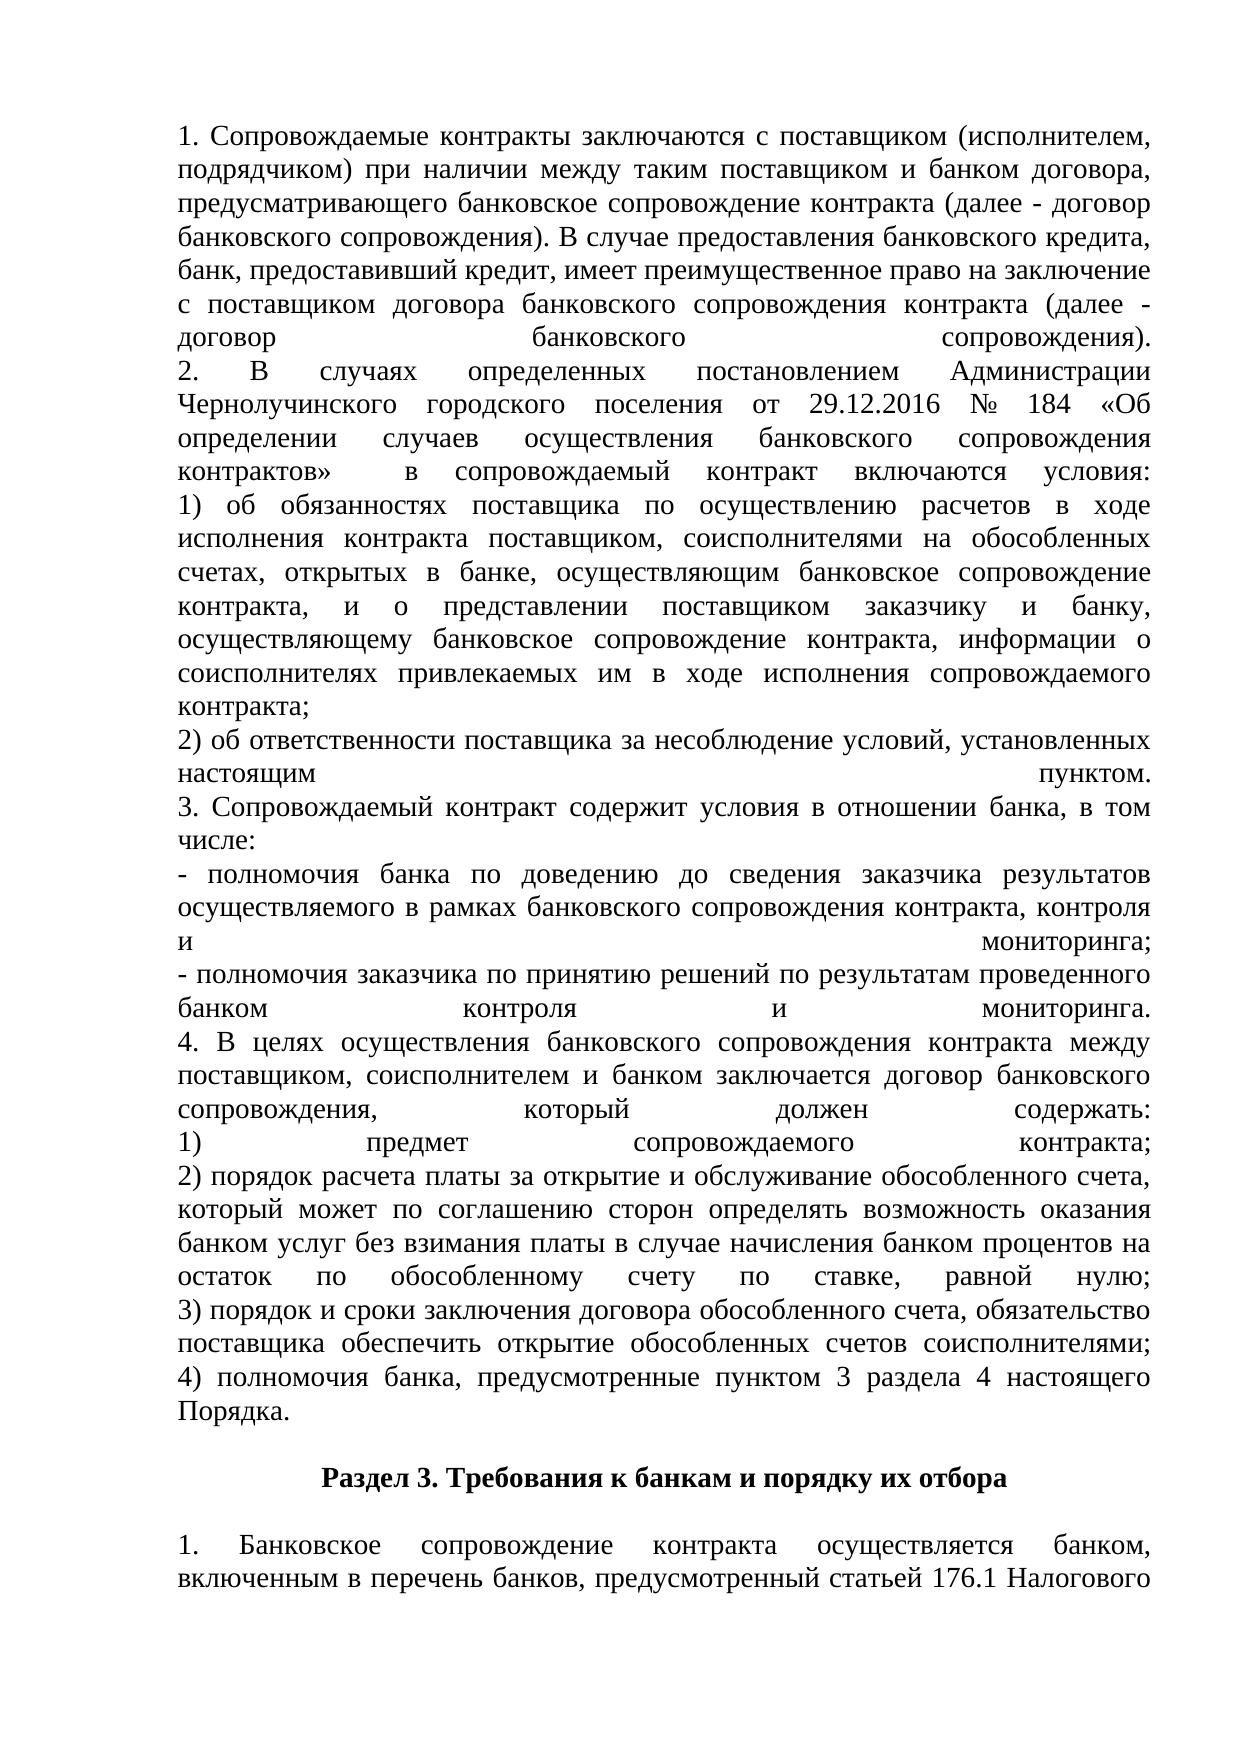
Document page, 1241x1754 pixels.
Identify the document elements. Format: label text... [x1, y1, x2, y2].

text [177, 1527, 1152, 1594]
text Раздел 3. Требования к банкам и порядку их отбора [177, 1460, 1152, 1493]
text 1. Сопровождаемые контракты заключаются с поставщиком (исполнителем, подрядчиком) при наличии между таким поставщиком и банком договора, предусматривающего банковское сопровождение контракта (далее - договор банковского сопровождения). В случае предоставления банковского кредита, банк, предоставивший кредит, имеет преимущественное право на заключение с поставщиком договора банковского сопровождения контракта (далее - договор банковского сопровождения). 2. В случаях определенных постановлением Администрации Чернолучинского городского поселения от 29.12.2016 № 184 «Об определении случаев осуществления банковского сопровождения контрактов» в сопровождаемый контракт включаются условия: 1) об обязанностях поставщика по осуществлению расчетов в ходе исполнения контракта поставщиком, соисполнителями на обособленных счетах, открытых в банке, осуществляющим банковское сопровождение контракта, и о представлении поставщиком заказчику и банку, осуществляющему банковское сопровождение контракта, информации о соисполнителях привлекаемых им в ходе исполнения сопровождаемого контракта; 2) об ответственности поставщика за несоблюдение условий, установленных настоящим пунктом. 3. Сопровождаемый контракт содержит условия в отношении банка, в том числе: - полномочия банка по доведению до сведения заказчика результатов осуществляемого в рамках банковского сопровождения контракта, контроля и мониторинга; - полномочия заказчика по принятию решений по результатам проведенного банком контроля и мониторинга. 4. В целях осуществления банковского сопровождения контракта между поставщиком, соисполнителем и банком заключается договор банковского сопровождения, который должен содержать: 1) предмет сопровождаемого контракта; 2) порядок расчета платы за открытие и обслуживание обособленного счета, который может по соглашению сторон определять возможность оказания банком услуг без взимания платы в случае начисления банком процентов на остаток по обособленному счету по ставке, равной нулю; 3) порядок и сроки заключения договора обособленного счета, обязательство поставщика обеспечить открытие обособленных счетов соисполнителями; 4) полномочия банка, предусмотренные пунктом 3 раздела 4 настоящего Порядка. [177, 118, 1152, 1426]
